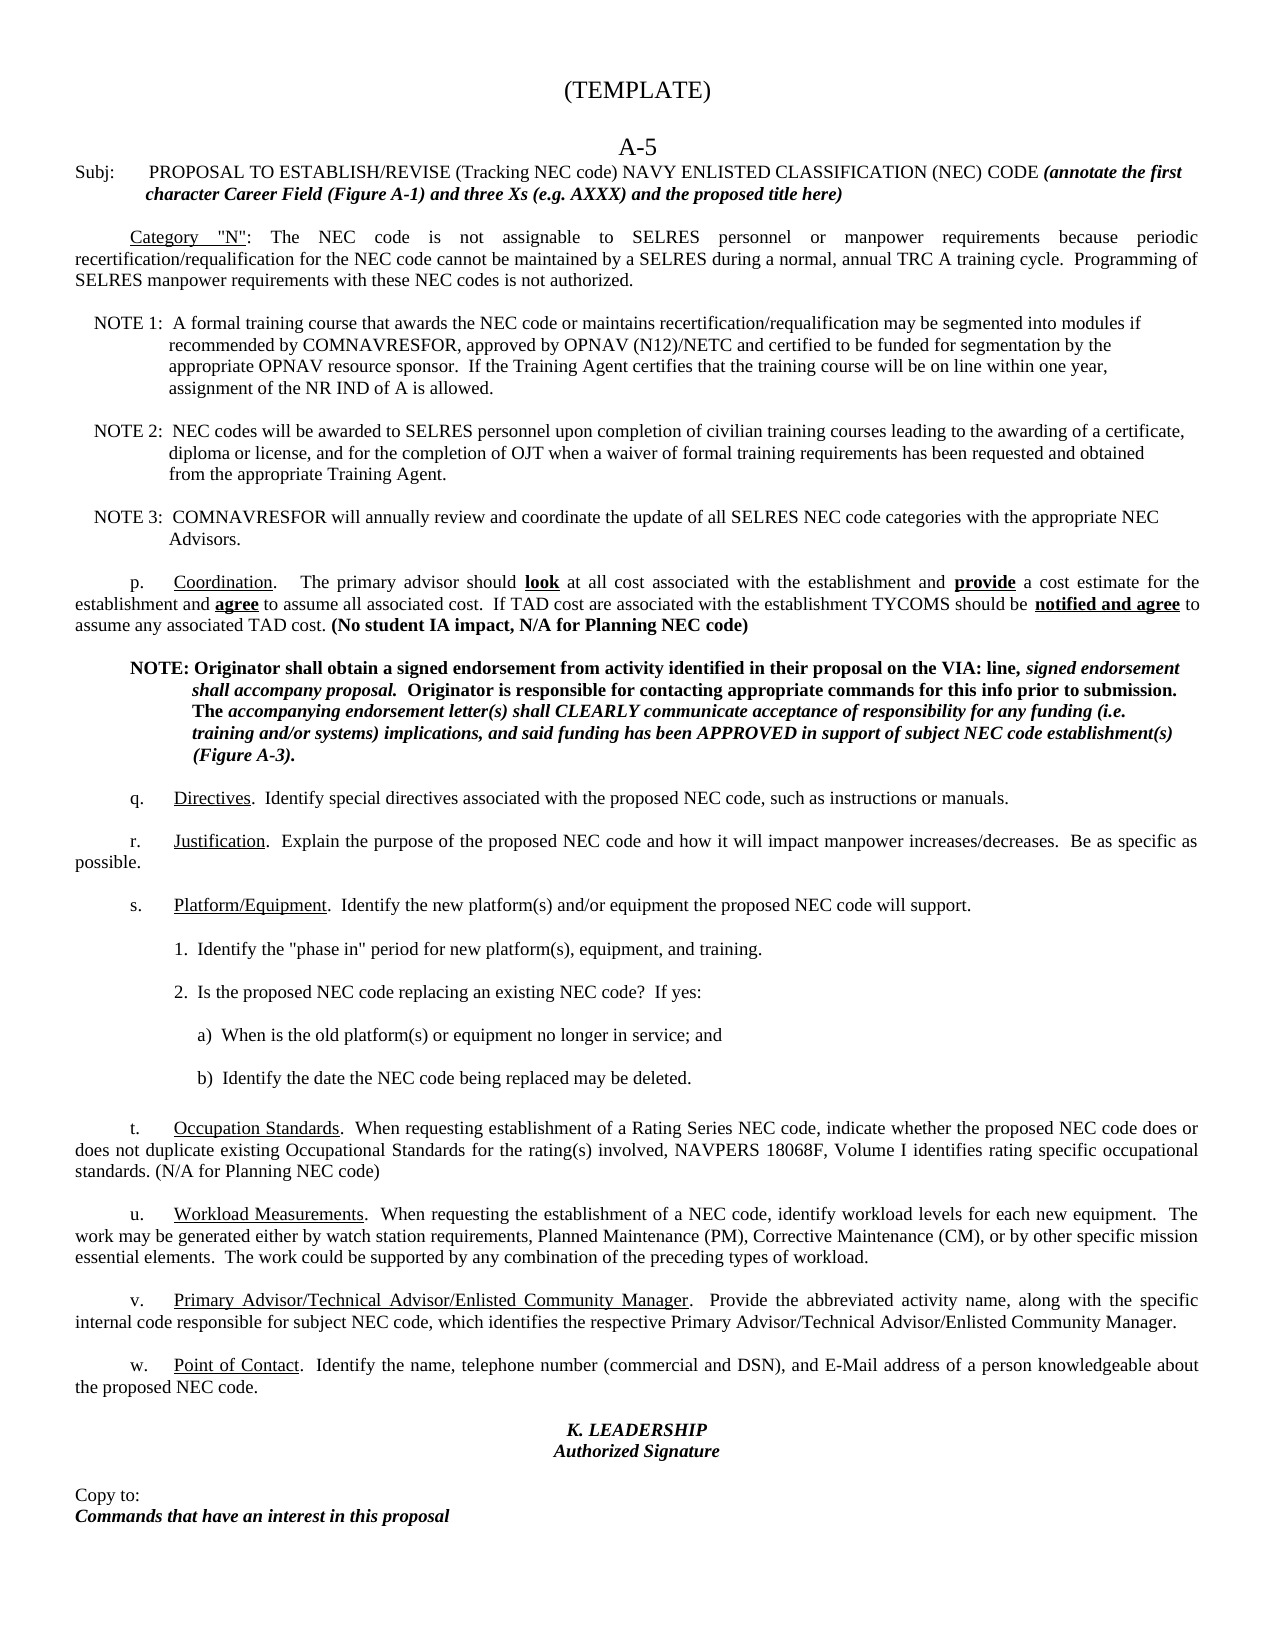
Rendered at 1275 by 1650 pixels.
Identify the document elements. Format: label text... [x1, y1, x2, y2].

text Copy to: [75, 1483, 1200, 1505]
text from the appropriate Training Agent. [75, 463, 1200, 485]
text diploma or license, and for the completion of OJT when a waiver of formal training requirements has been requested and obtained [75, 442, 1200, 463]
text K. LEADERSHIP [75, 1419, 1200, 1440]
list Workload Measurements. When requesting the establishment of a NEC code, identify workload levels for each new equipment. The work may be generated either by watch station requirements, Planned Maintenance (PM), Corrective Maintenance (CM), or by other specific mission essential elements. The work could be supported by any combination of the preceding types of workload. [75, 1203, 1200, 1268]
text Advisors. [75, 528, 1200, 549]
text b) Identify the date the NEC code being replaced may be deleted. [75, 1067, 1200, 1088]
text Authorized Signature [75, 1440, 1200, 1462]
text The accompanying endorsement letter(s) shall CLEARLY communicate acceptance of responsibility for any funding (i.e. [75, 700, 1200, 722]
list Point of Contact. Identify the name, telephone number (commercial and DSN), and E-Mail address of a person knowledgeable about the proposed NEC code. [75, 1354, 1200, 1397]
text training and/or systems) implications, and said funding has been APPROVED in support of subject NEC code establishment(s) [75, 722, 1200, 743]
text recommended by COMNAVRESFOR, approved by OPNAV (N12)/NETC and certified to be funded for segmentation by the [75, 334, 1200, 355]
text appropriate OPNAV resource sponsor. If the Training Agent certifies that the training course will be on line within one year, [75, 355, 1200, 377]
text A-5 [75, 132, 1200, 161]
text (Figure A-3). [75, 743, 1200, 765]
text Category "N": The NEC code is not assignable to SELRES personnel or manpower requirements because periodic recertification/requalification for the NEC code cannot be maintained by a SELRES during a normal, annual TRC A training cycle. Programming of SELRES manpower requirements with these NEC codes is not authorized. [75, 226, 1200, 291]
list Directives. Identify special directives associated with the proposed NEC code, such as instructions or manuals. [130, 787, 1200, 808]
text Subj: PROPOSAL TO ESTABLISH/REVISE (Tracking NEC code) NAVY ENLISTED CLASSIFICATION (NEC) CODE (annotate the first [75, 161, 1200, 183]
text 1. Identify the "phase in" period for new platform(s), equipment, and training. [75, 937, 1200, 959]
text assignment of the NR IND of A is allowed. [75, 377, 1200, 398]
text NOTE: Originator shall obtain a signed endorsement from activity identified in their proposal on the VIA: line, signed endorsement [75, 657, 1200, 679]
text shall accompany proposal. Originator is responsible for contacting appropriate commands for this info prior to submission. [75, 679, 1200, 700]
text NOTE 1: A formal training course that awards the NEC code or maintains recertification/requalification may be segmented into modules if [75, 312, 1200, 334]
list Justification. Explain the purpose of the proposed NEC code and how it will impact manpower increases/decreases. Be as specific as possible. [75, 830, 1200, 873]
text character Career Field (Figure A-1) and three Xs (e.g. AXXX) and the proposed title here) [75, 183, 1200, 204]
text NOTE 3: COMNAVRESFOR will annually review and coordinate the update of all SELRES NEC code categories with the appropriate NEC [75, 506, 1200, 528]
list Platform/Equipment. Identify the new platform(s) and/or equipment the proposed NEC code will support. [130, 894, 1200, 916]
text Commands that have an interest in this proposal [75, 1505, 1200, 1527]
list Occupation Standards. When requesting establishment of a Rating Series NEC code, indicate whether the proposed NEC code does or does not duplicate existing Occupational Standards for the rating(s) involved, NAVPERS 18068F, Volume I identifies rating specific occupational standards. (N/A for Planning NEC code) [75, 1117, 1200, 1182]
list Coordination. The primary advisor should look at all cost associated with the establishment and provide a cost estimate for the establishment and agree to assume all associated cost. If TAD cost are associated with the establishment TYCOMS should be notified and agree to assume any associated TAD cost. (No student IA impact, N/A for Planning NEC code) [75, 571, 1200, 636]
text NOTE 2: NEC codes will be awarded to SELRES personnel upon completion of civilian training courses leading to the awarding of a certificate, [75, 420, 1200, 442]
text (TEMPLATE) [75, 75, 1200, 104]
text a) When is the old platform(s) or equipment no longer in service; and [75, 1024, 1200, 1045]
text 2. Is the proposed NEC code replacing an existing NEC code? If yes: [75, 981, 1200, 1002]
list Primary Advisor/Technical Advisor/Enlisted Community Manager. Provide the abbreviated activity name, along with the specific internal code responsible for subject NEC code, which identifies the respective Primary Advisor/Technical Advisor/Enlisted Community Manager. [75, 1289, 1200, 1332]
